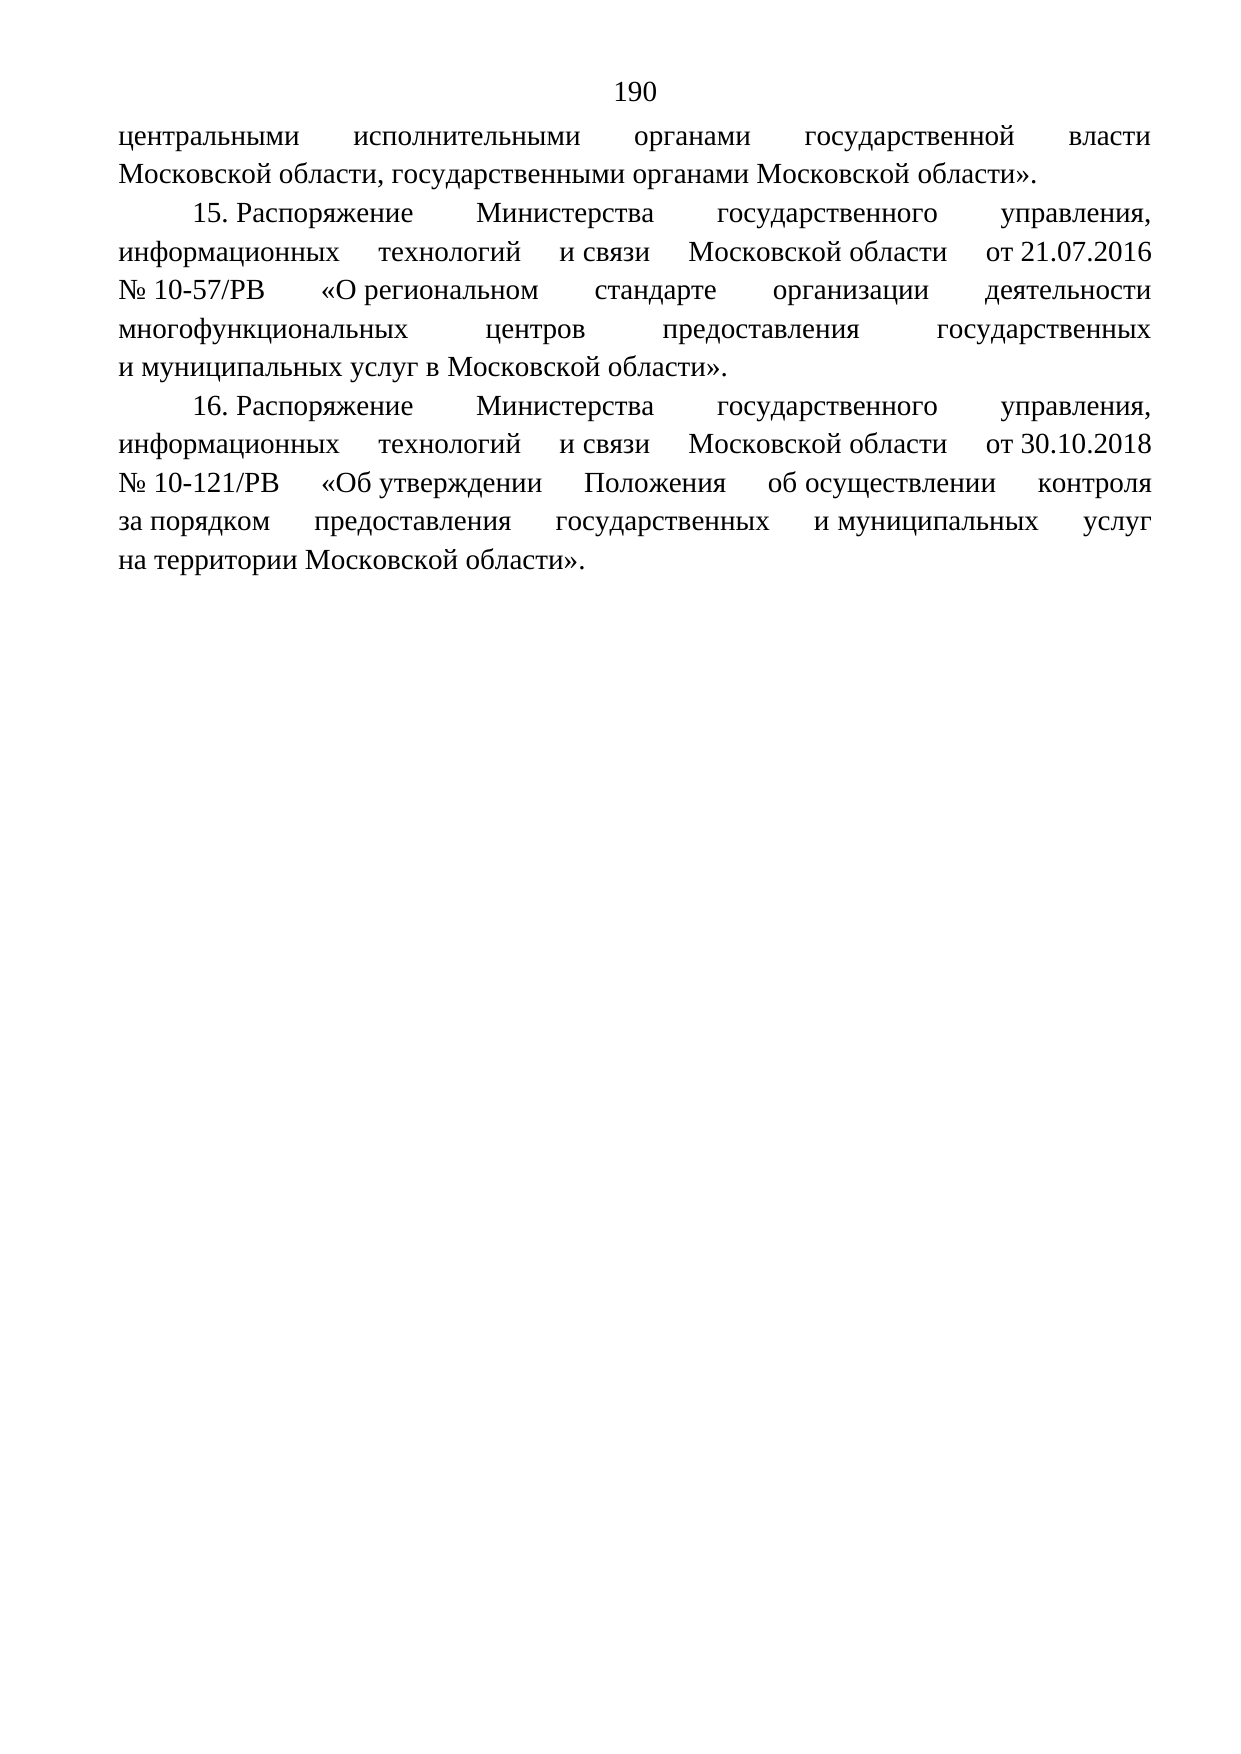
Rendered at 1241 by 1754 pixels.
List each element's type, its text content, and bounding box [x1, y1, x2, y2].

text 16. Распоряжение Министерства государственного управления, информационных технологий и связи Московской области от 30.10.2018 № 10⁠-⁠121/РВ «Об утверждении Положения об осуществлении контроля за порядком предоставления государственных и муниципальных услуг на территории Московской области». [118, 388, 1152, 576]
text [118, 118, 1152, 190]
text 15. Распоряжение Министерства государственного управления, информационных технологий и связи Московской области от 21.07.2016 № 10⁠-⁠57/РВ «О региональном стандарте организации деятельности многофункциональных центров предоставления государственных и муниципальных услуг в Московской области». [118, 195, 1152, 383]
